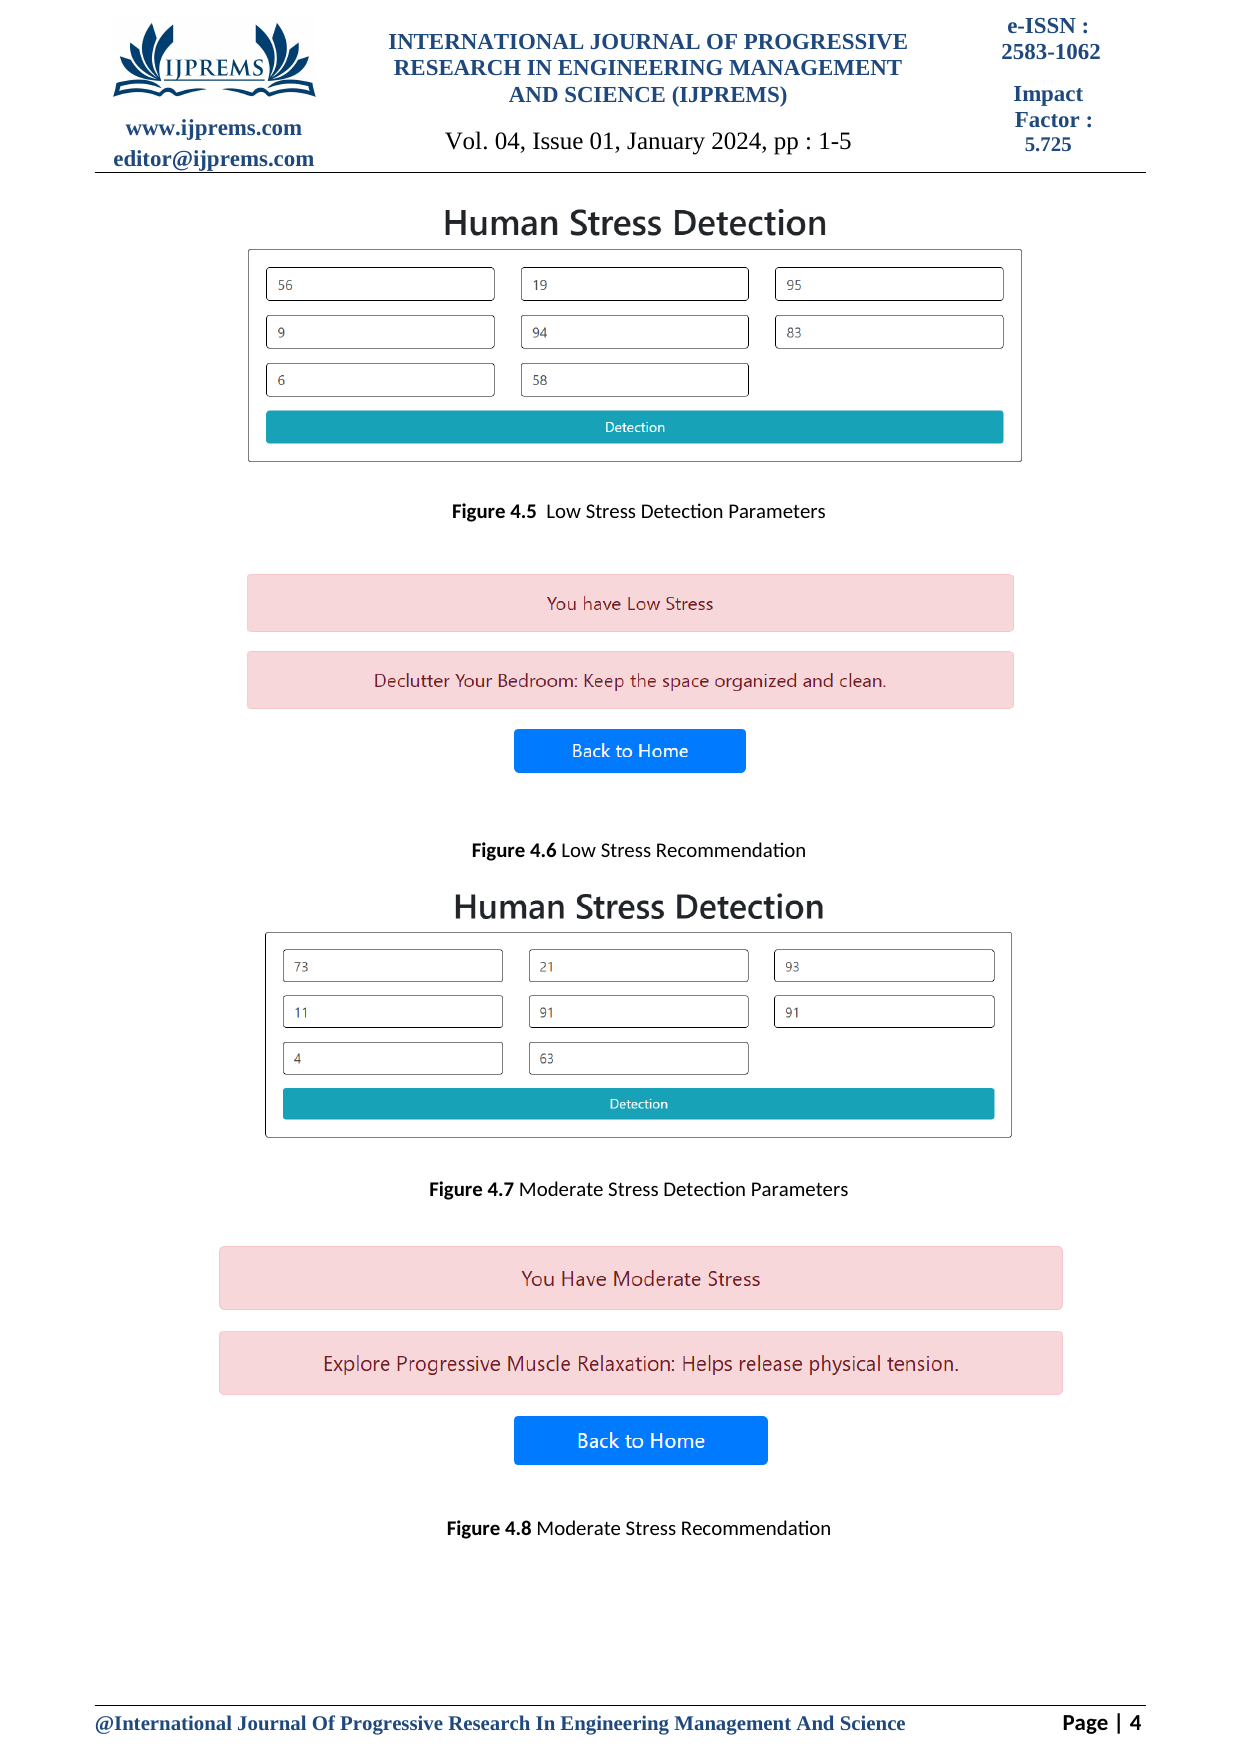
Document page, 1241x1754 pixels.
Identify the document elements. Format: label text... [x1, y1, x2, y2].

table_cell [121, 1205, 1157, 1509]
picture [226, 193, 1052, 489]
table_cell Figure 4.5 Low Stress Detection Parameters [121, 492, 1157, 527]
picture [204, 532, 1074, 828]
table_cell Figure 4.6 Low Stress Recommendation [121, 831, 1157, 866]
picture [111, 16, 317, 106]
picture [235, 871, 1043, 1167]
table_cell [121, 527, 1157, 831]
table_cell [121, 866, 1157, 1170]
picture [162, 1210, 1116, 1506]
table_cell [121, 188, 1157, 492]
table_cell Figure 4.7 Moderate Stress Detection Parameters [121, 1170, 1157, 1205]
table_cell Figure 4.8 Moderate Stress Recommendation [121, 1509, 1157, 1544]
